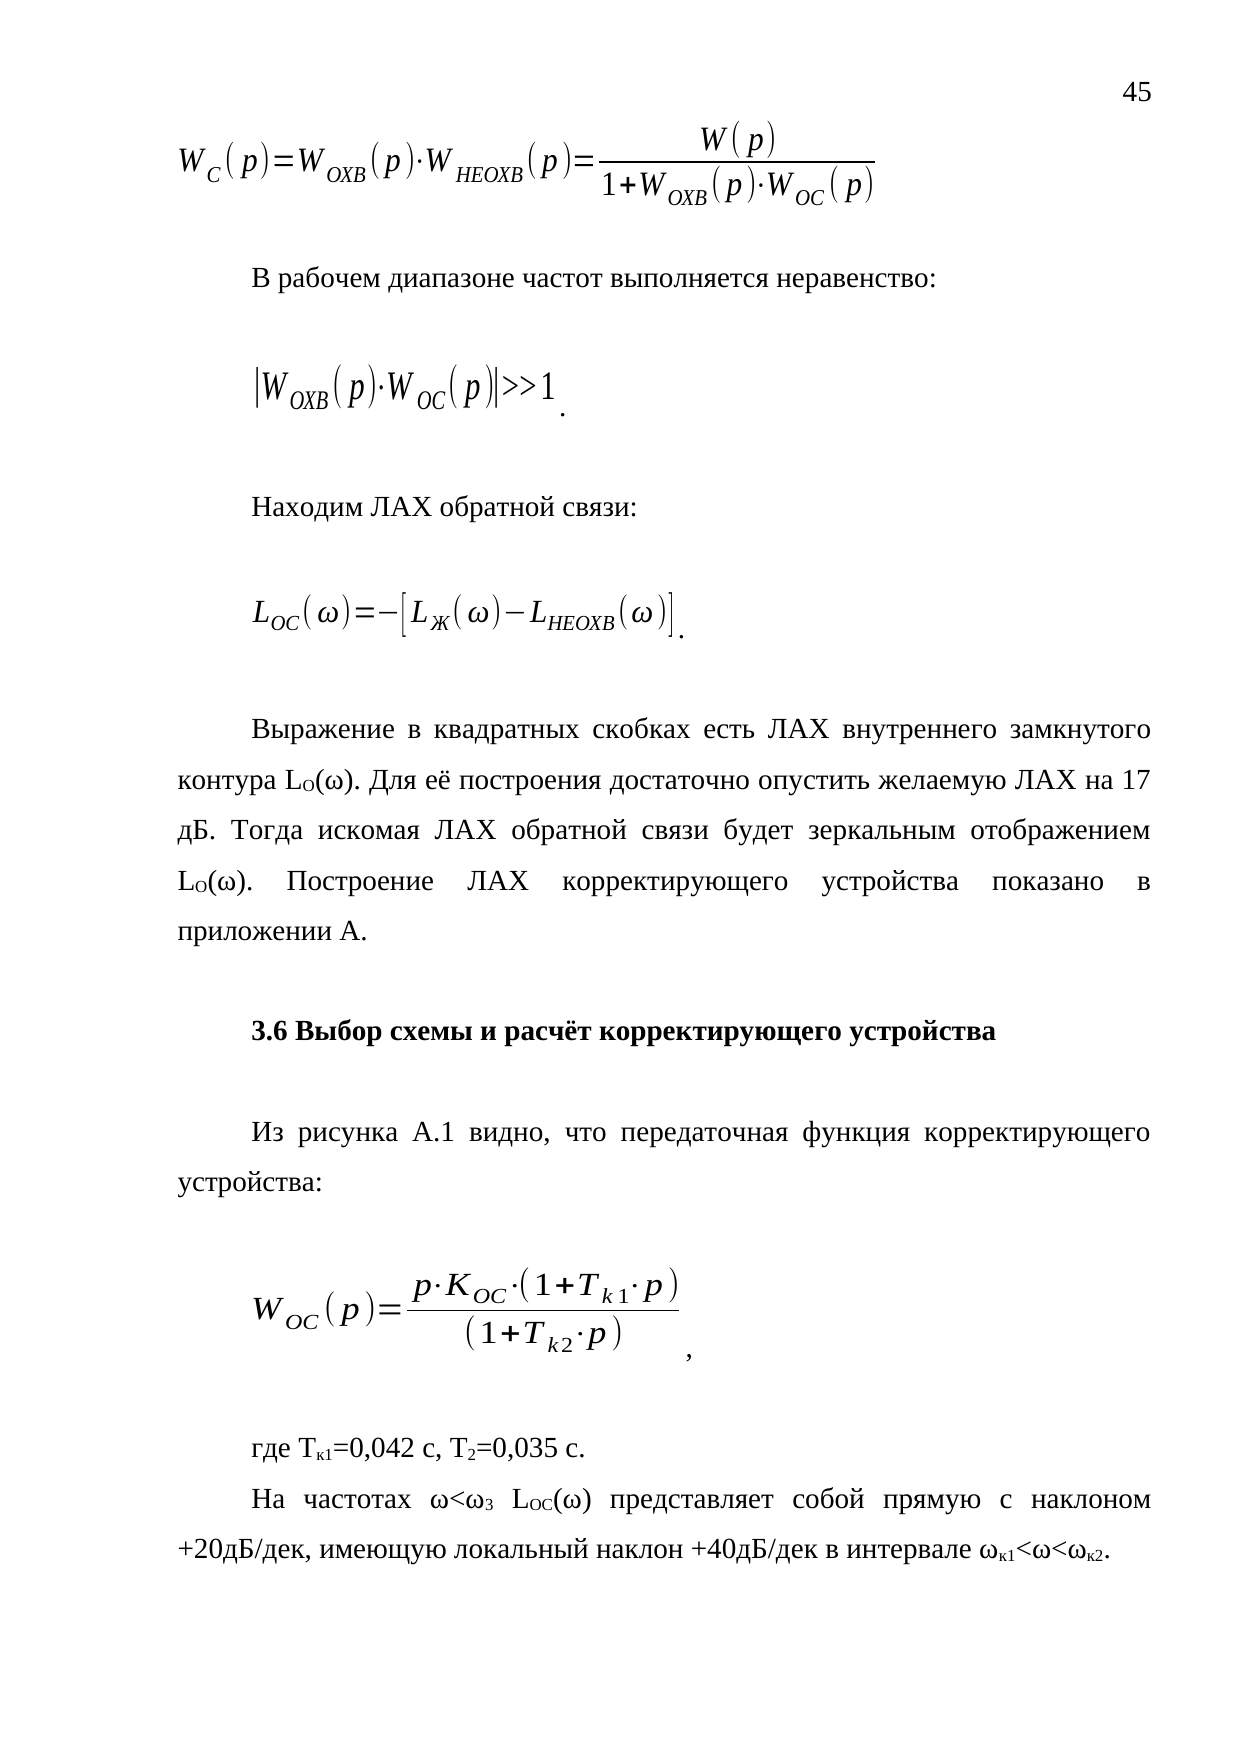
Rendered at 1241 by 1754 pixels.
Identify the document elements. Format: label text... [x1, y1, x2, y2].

text . [177, 361, 1152, 422]
text . [177, 590, 1152, 644]
text где Тк1=0,042 с, Т2=0,035 с. [177, 1431, 1152, 1464]
text На частотах ω<ω3 LОС(ω) представляет собой прямую с наклоном +20дБ/дек, имеющую локальный наклон +40дБ/дек в интервале ωк1<ω<ωк2. [177, 1481, 1152, 1565]
text Находим ЛАХ обратной связи: [177, 489, 1152, 523]
text В рабочем диапазоне частот выполняется неравенство: [177, 261, 1152, 294]
text Выражение в квадратных скобках есть ЛАХ внутреннего замкнутого контура LО(ω). Для её построения достаточно опустить желаемую ЛАХ на 17 дБ. Тогда искомая ЛАХ обратной связи будет зеркальным отображением LО(ω). Построение ЛАХ корректирующего устройства показано в приложении А. [177, 712, 1152, 946]
text Из рисунка А.1 видно, что передаточная функция корректирующего устройства: [177, 1114, 1152, 1198]
text , [177, 1265, 1152, 1363]
text 3.6 Выбор схемы и расчёт корректирующего устройства [177, 1013, 1152, 1047]
